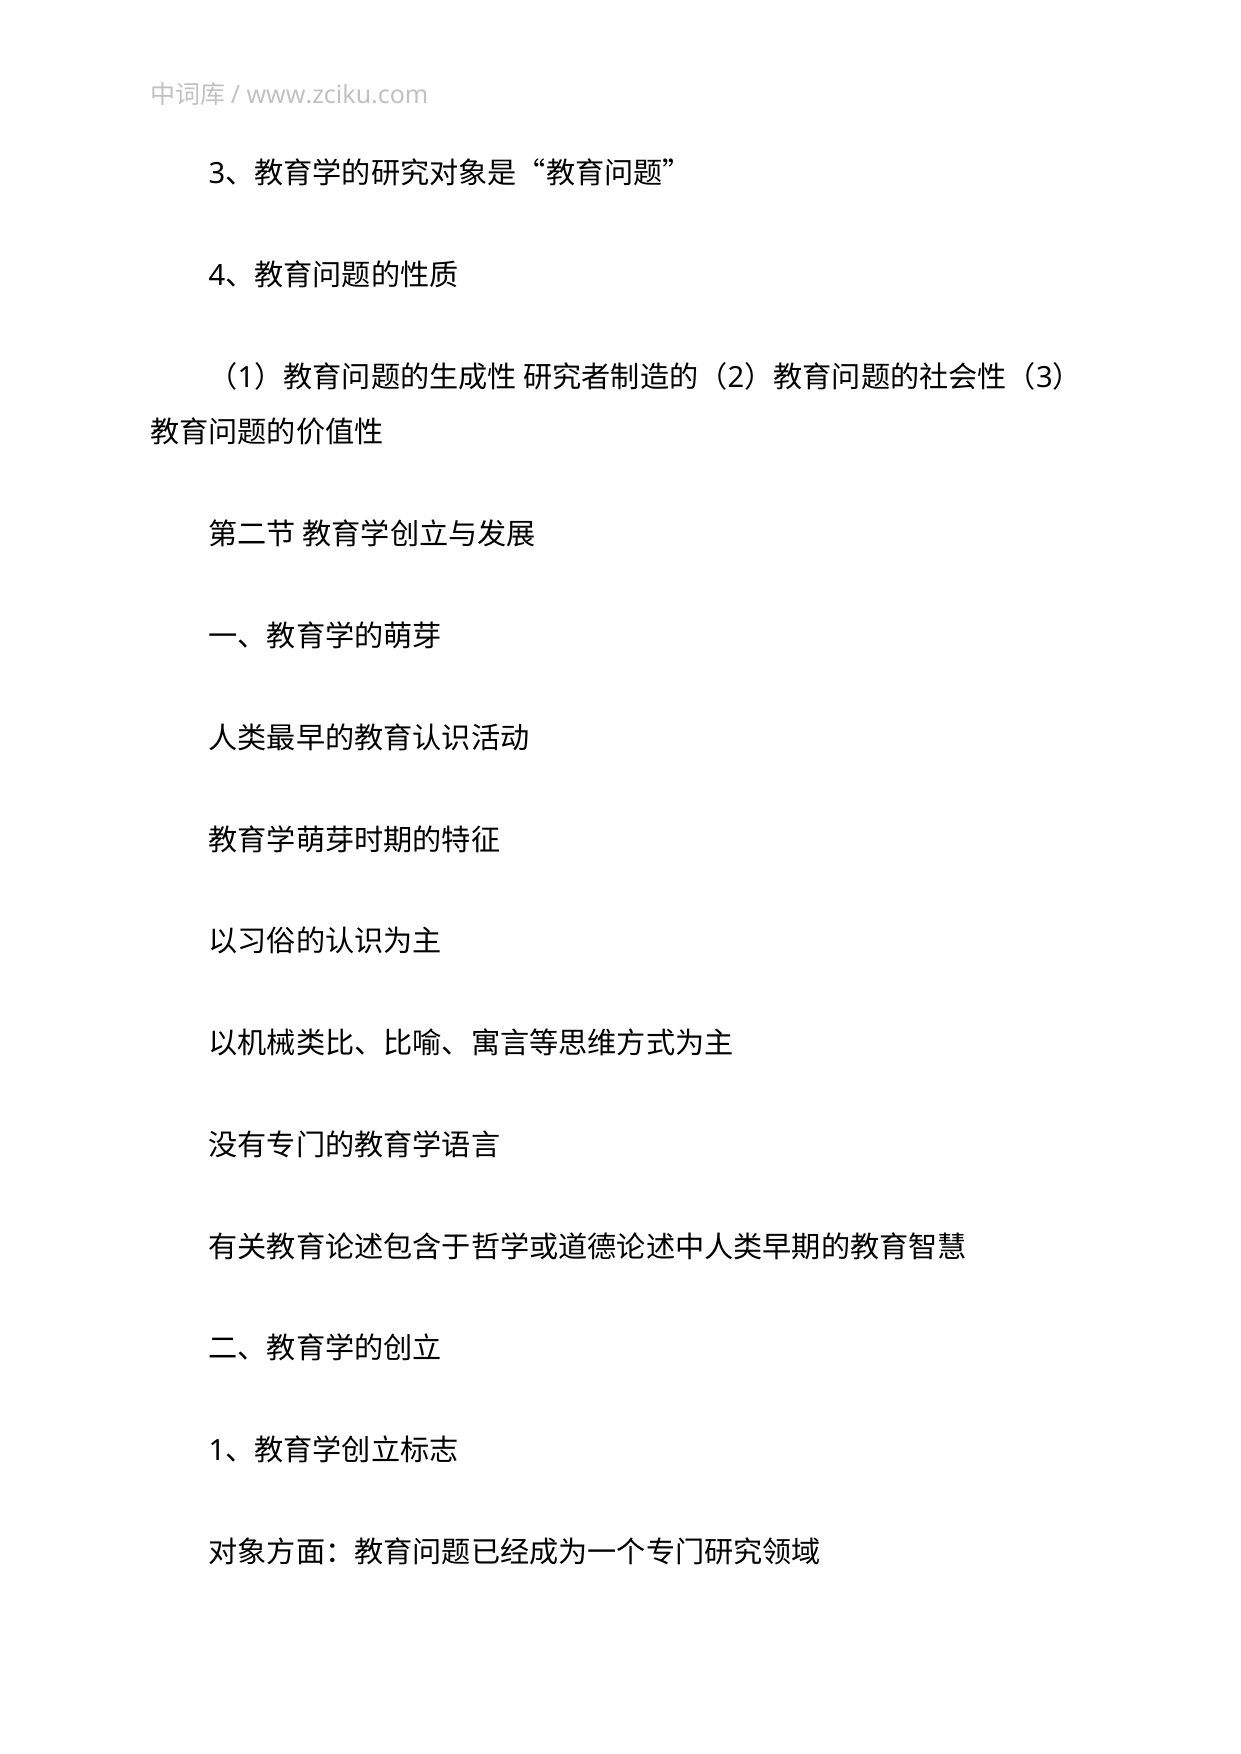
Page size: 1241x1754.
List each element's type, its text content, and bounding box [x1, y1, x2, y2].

text 没有专门的教育学语言 [150, 1121, 1090, 1164]
text 教育学萌芽时期的特征 [150, 816, 1090, 858]
text 二、教育学的创立 [150, 1325, 1090, 1367]
text 1、教育学创立标志 [150, 1427, 1090, 1469]
text 以机械类比、比喻、寓言等思维方式为主 [150, 1019, 1090, 1062]
text 人类最早的教育认识活动 [150, 714, 1090, 757]
text 对象方面：教育问题已经成为一个专门研究领域 [150, 1529, 1090, 1571]
text 以习俗的认识为主 [150, 918, 1090, 960]
text 3、教育学的研究对象是“教育问题” [150, 150, 1090, 192]
text 一、教育学的萌芽 [150, 612, 1090, 655]
text 第二节 教育学创立与发展 [150, 511, 1090, 553]
text （1）教育问题的生成性 研究者制造的（2）教育问题的社会性（3）教育问题的价值性 [150, 354, 1090, 451]
text 4、教育问题的性质 [150, 252, 1090, 294]
text 有关教育论述包含于哲学或道德论述中人类早期的教育智慧 [150, 1223, 1090, 1265]
